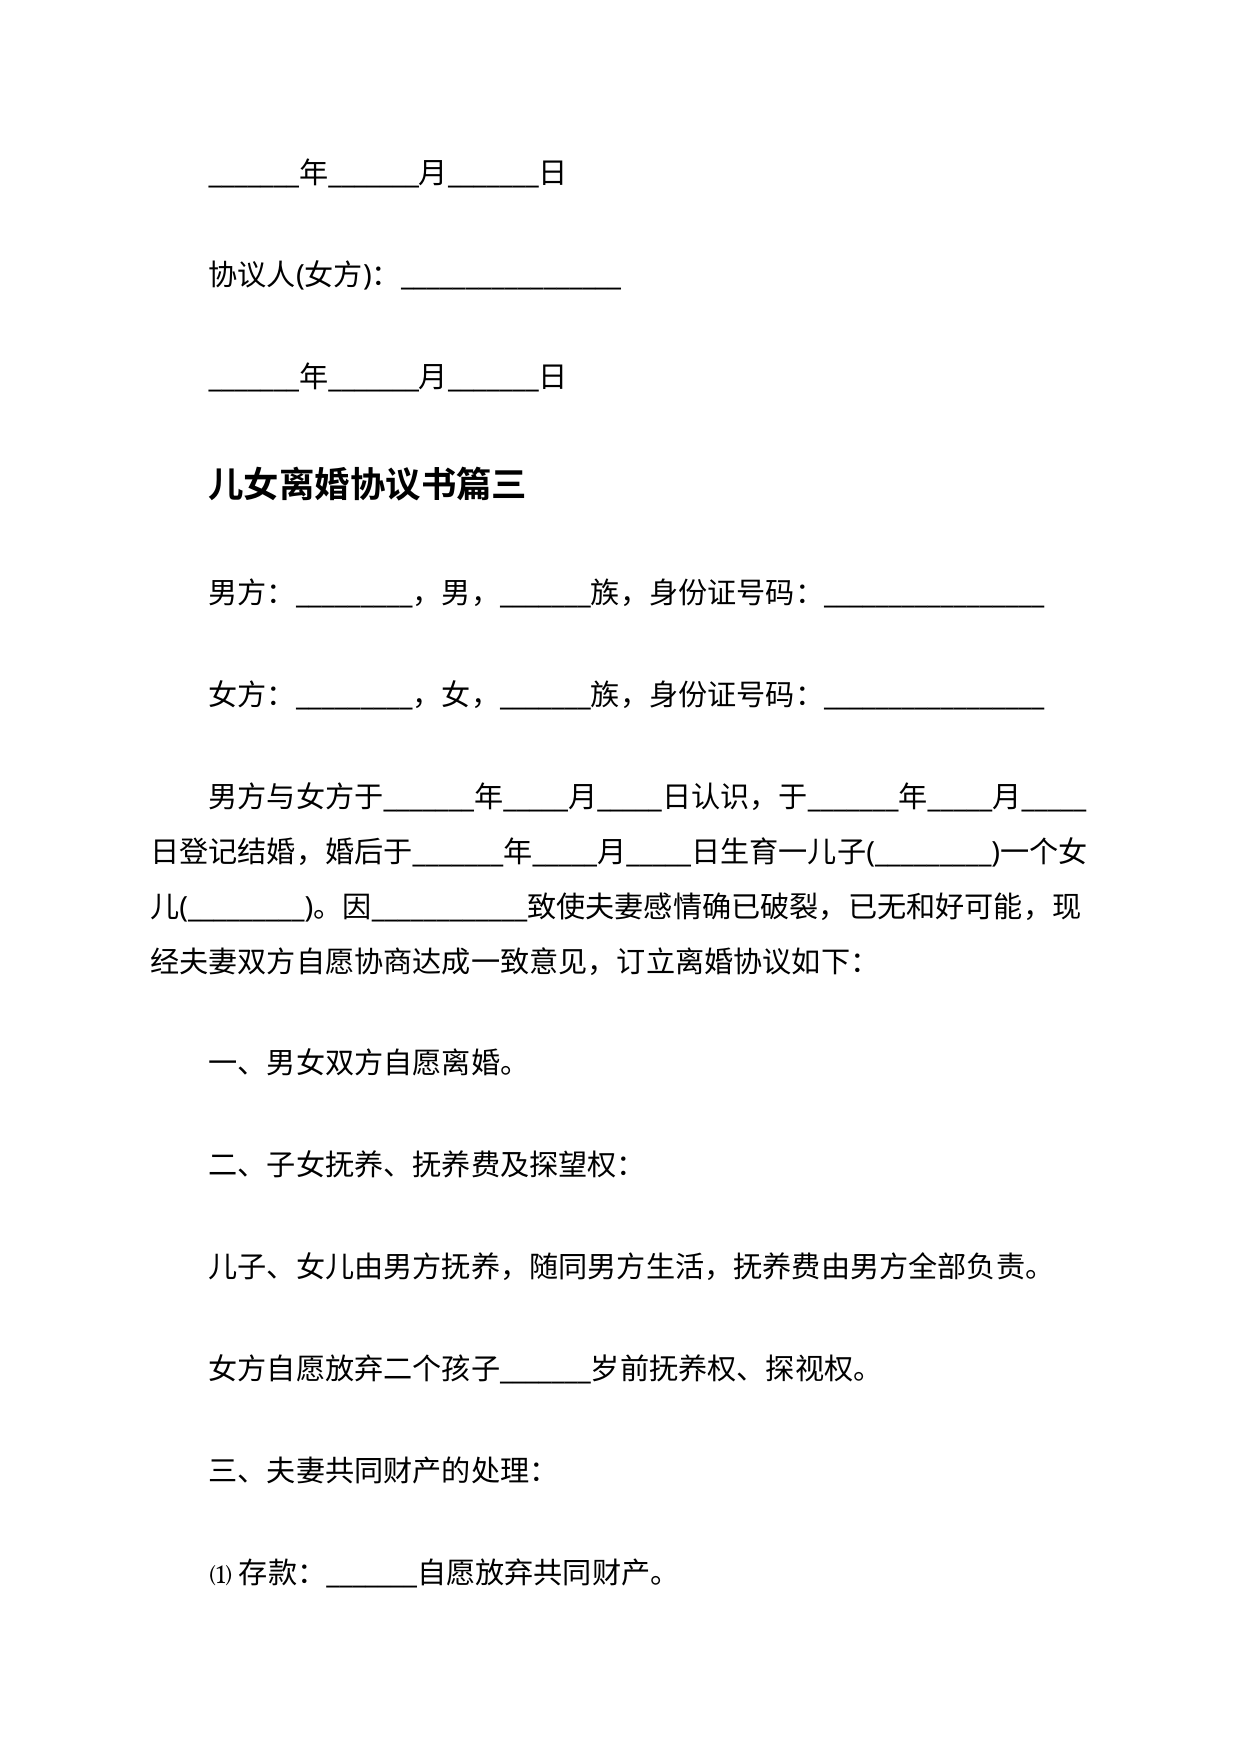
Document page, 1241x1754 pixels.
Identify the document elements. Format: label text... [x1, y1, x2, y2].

text 女方：_________，女，_______族，身份证号码：_________________ [150, 671, 1090, 714]
text 男方：_________，男，_______族，身份证号码：_________________ [150, 569, 1090, 612]
text ⑴存款：_______自愿放弃共同财产。 [150, 1549, 1090, 1592]
text 二、子女抚养、抚养费及探望权： [150, 1142, 1090, 1184]
text 儿子、女儿由男方抚养，随同男方生活，抚养费由男方全部负责。 [150, 1244, 1090, 1286]
text _______年_______月_______日 [150, 354, 1090, 396]
text _______年_______月_______日 [150, 150, 1090, 192]
text 一、男女双方自愿离婚。 [150, 1040, 1090, 1082]
text 三、夫妻共同财产的处理： [150, 1447, 1090, 1490]
text 儿女离婚协议书篇三 [150, 456, 1090, 507]
text 男方与女方于_______年_____月_____日认识，于_______年_____月_____日登记结婚，婚后于_______年_____月_____日生育一儿子(_________)一个女儿(_________)。因____________致使夫妻感情确已破裂，已无和好可能，现经夫妻双方自愿协商达成一致意见，订立离婚协议如下： [150, 773, 1090, 981]
text 女方自愿放弃二个孩子_______岁前抚养权、探视权。 [150, 1345, 1090, 1388]
text 协议人(女方)：_________________ [150, 252, 1090, 294]
